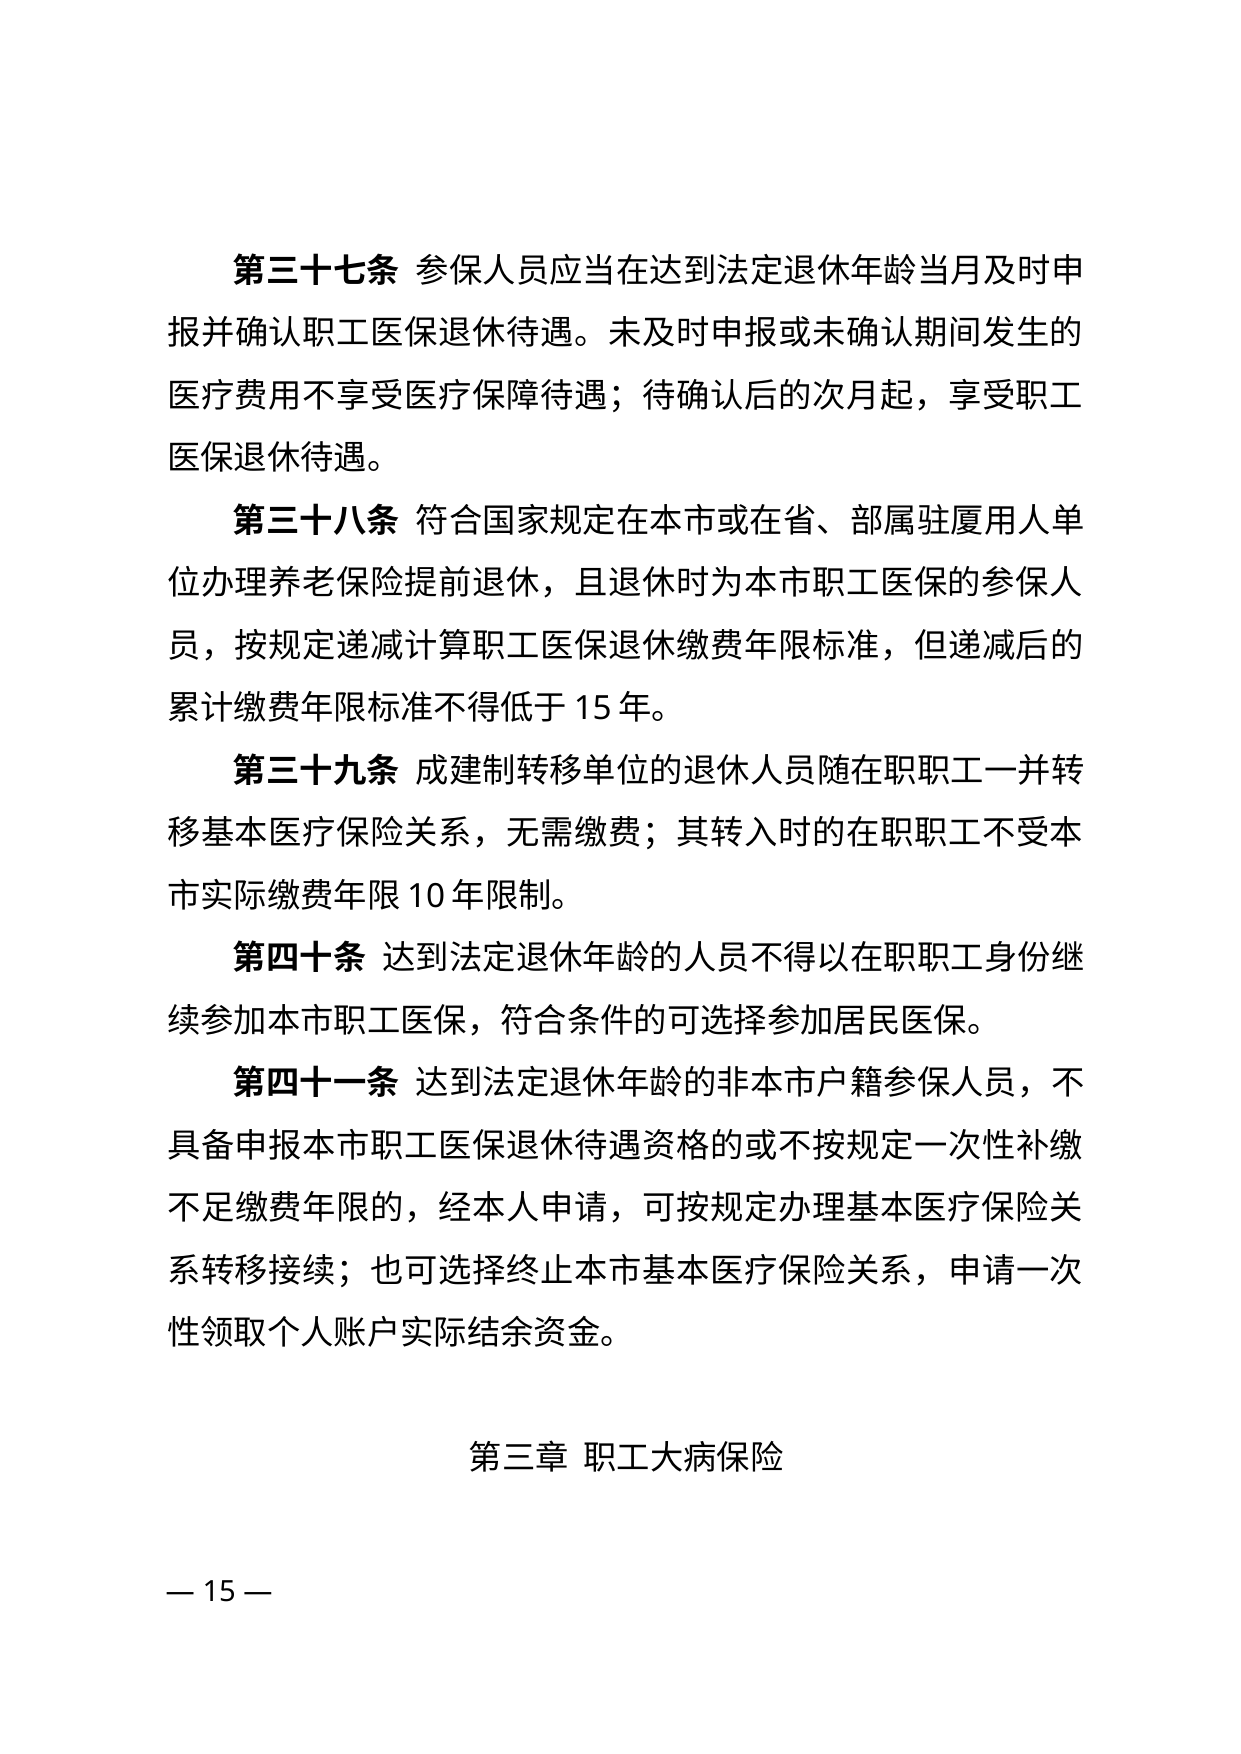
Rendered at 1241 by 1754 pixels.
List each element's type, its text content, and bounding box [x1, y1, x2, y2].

text 第四十一条 达到法定退休年龄的非本市户籍参保人员，不具备申报本市职工医保退休待遇资格的或不按规定一次性补缴不足缴费年限的，经本人申请，可按规定办理基本医疗保险关系转移接续；也可选择终止本市基本医疗保险关系，申请一次性领取个人账户实际结余资金。 [167, 1044, 1085, 1357]
text 第三十八条 符合国家规定在本市或在省、部属驻厦用人单位办理养老保险提前退休，且退休时为本市职工医保的参保人员，按规定递减计算职工医保退休缴费年限标准，但递减后的累计缴费年限标准不得低于15年。 [167, 482, 1085, 732]
text 第四十条 达到法定退休年龄的人员不得以在职职工身份继续参加本市职工医保，符合条件的可选择参加居民医保。 [167, 919, 1085, 1044]
text 第三十七条 参保人员应当在达到法定退休年龄当月及时申报并确认职工医保退休待遇。未及时申报或未确认期间发生的医疗费用不享受医疗保障待遇；待确认后的次月起，享受职工医保退休待遇。 [167, 232, 1085, 482]
text 第三章 职工大病保险 [167, 1419, 1085, 1482]
text 第三十九条 成建制转移单位的退休人员随在职职工一并转移基本医疗保险关系，无需缴费；其转入时的在职职工不受本市实际缴费年限10年限制。 [167, 732, 1085, 919]
